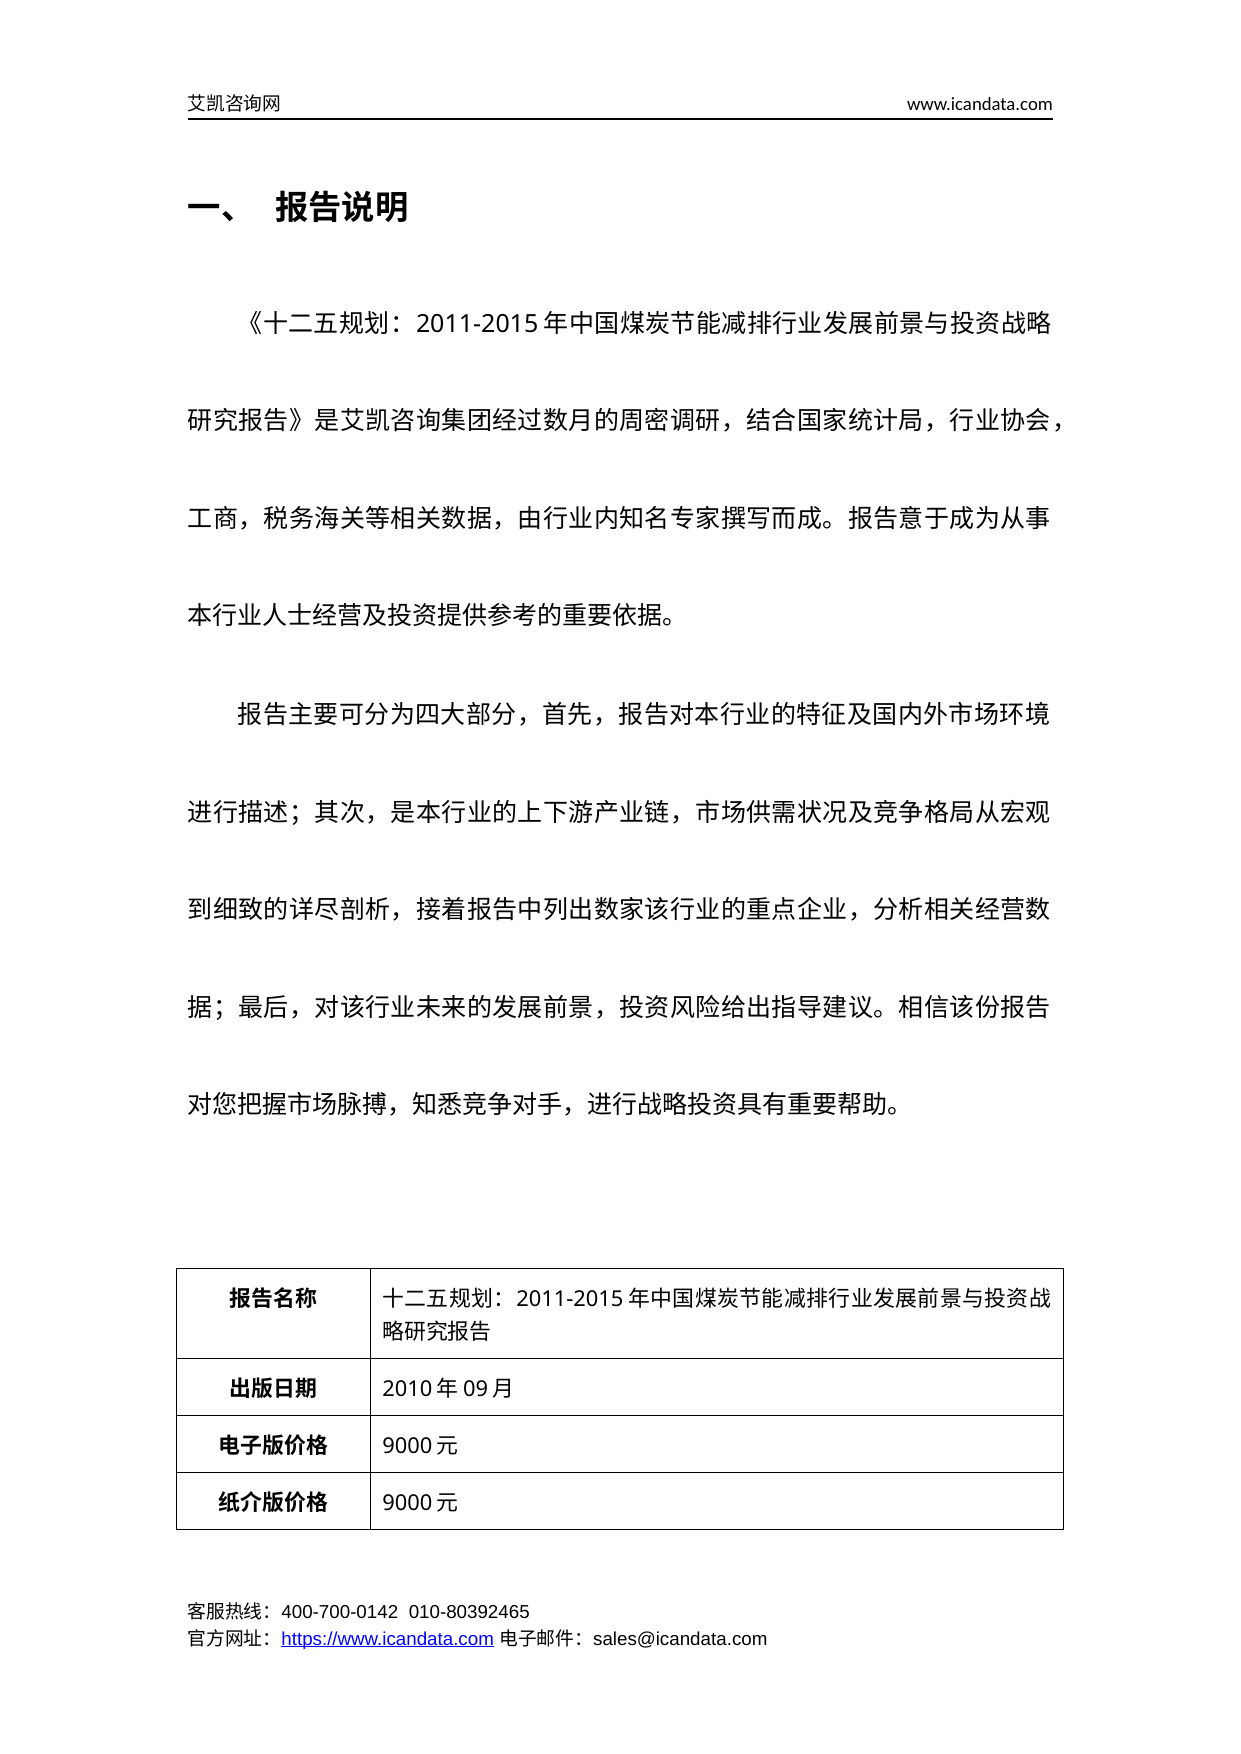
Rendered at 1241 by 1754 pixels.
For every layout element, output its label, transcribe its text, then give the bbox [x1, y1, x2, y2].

text 报告主要可分为四大部分，首先，报告对本行业的特征及国内外市场环境进行描述；其次，是本行业的上下游产业链，市场供需状况及竞争格局从宏观到细致的详尽剖析，接着报告中列出数家该行业的重点企业，分析相关经营数据；最后，对该行业未来的发展前景，投资风险给出指导建议。相信该份报告对您把握市场脉搏，知悉竞争对手，进行战略投资具有重要帮助。 [187, 681, 1053, 1136]
subtitle 报告说明 [187, 172, 1053, 237]
table_header 十二五规划：2011-2015年中国煤炭节能减排行业发展前景与投资战略研究报告 [371, 1269, 1063, 1358]
table_cell 纸介版价格 [177, 1473, 370, 1529]
table_cell 电子版价格 [177, 1416, 370, 1472]
table_cell 9000元 [371, 1473, 1063, 1529]
table_cell 2010年09月 [371, 1359, 1063, 1415]
table_cell 9000元 [371, 1416, 1063, 1472]
table_cell 出版日期 [177, 1359, 370, 1415]
text 《十二五规划：2011-2015年中国煤炭节能减排行业发展前景与投资战略研究报告》是艾凯咨询集团经过数月的周密调研，结合国家统计局，行业协会，工商，税务海关等相关数据，由行业内知名专家撰写而成。报告意于成为从事本行业人士经营及投资提供参考的重要依据。 [187, 289, 1053, 646]
table_header 报告名称 [177, 1269, 370, 1358]
